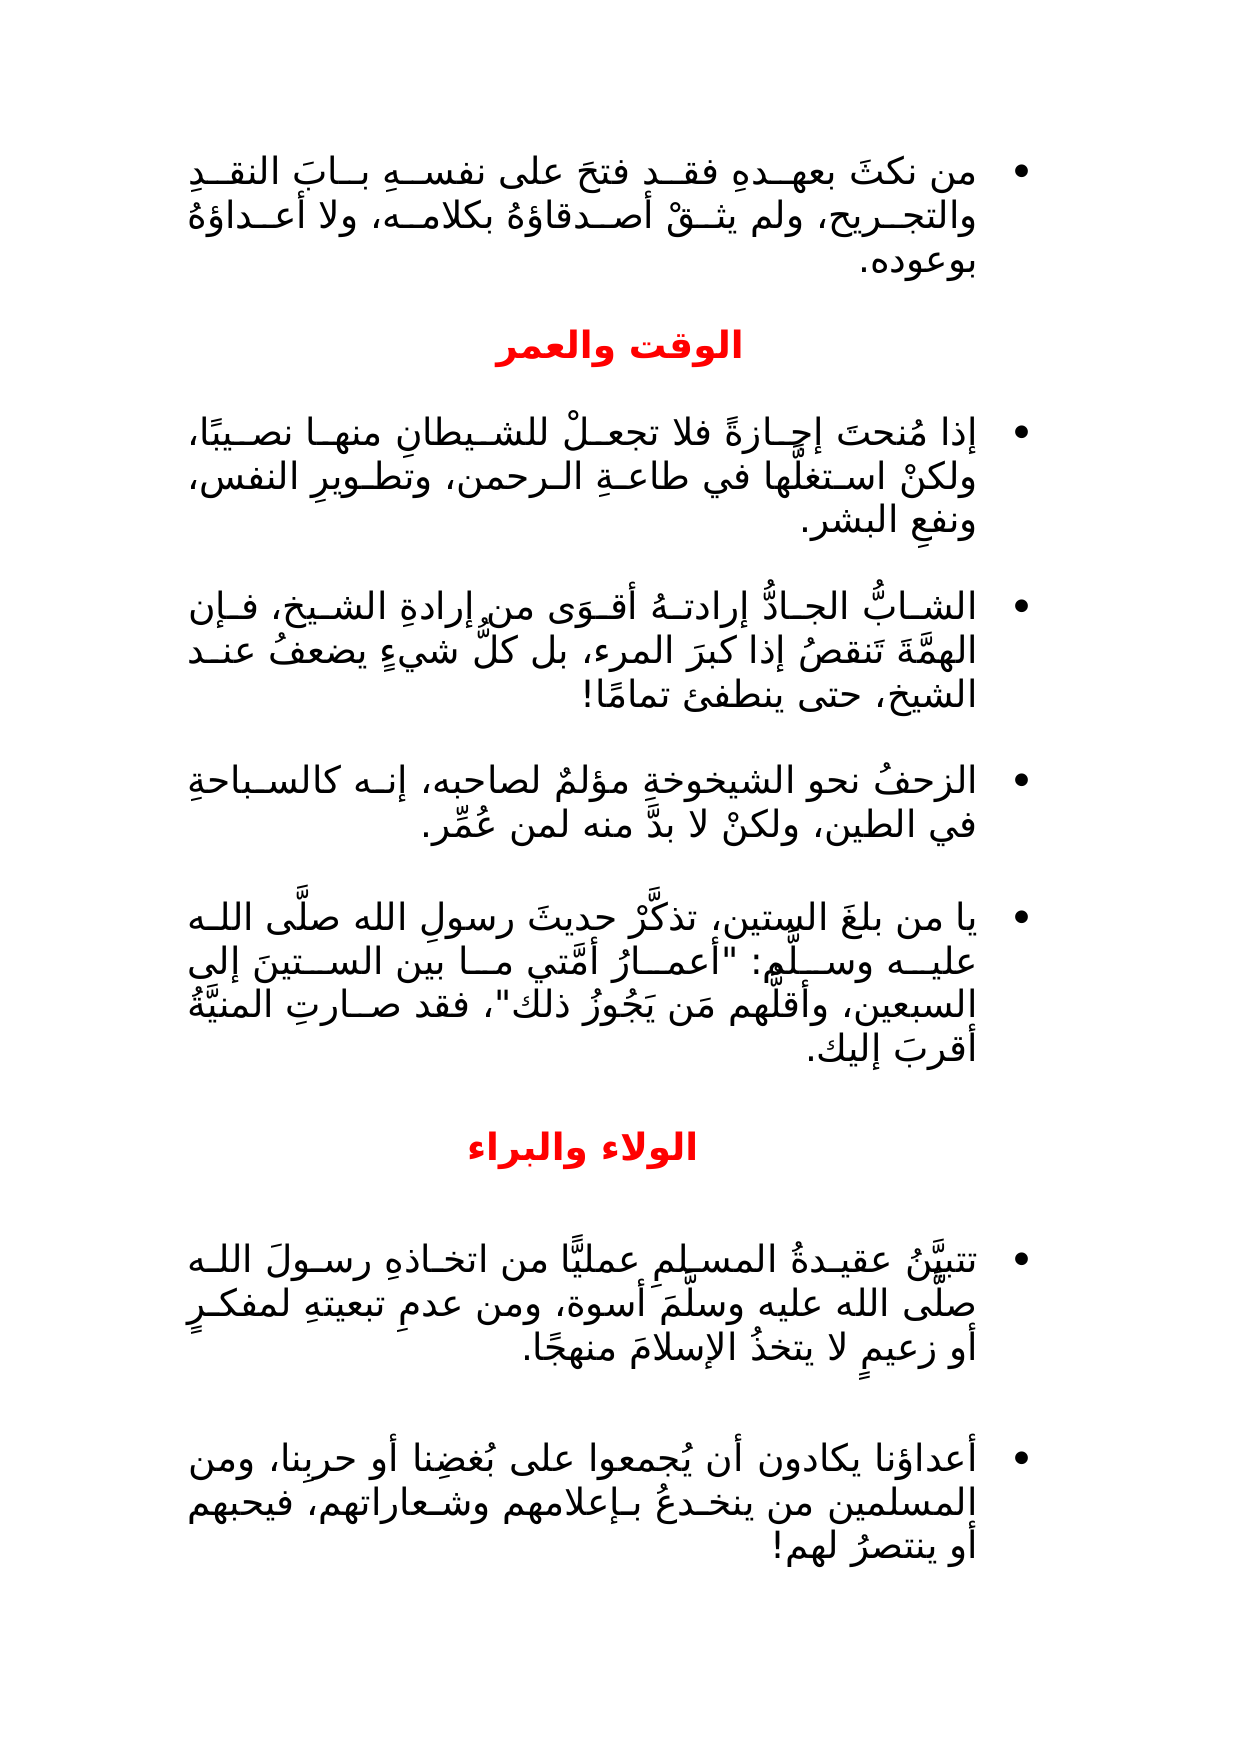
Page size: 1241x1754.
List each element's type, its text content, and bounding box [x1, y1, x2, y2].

list أعداؤنا يكادون أن يُجمعوا على بُغضِنا أو حربِنا، ومن المسلمين من ينخدعُ بإعلامهم وشعاراتهم، فيحبهم أو ينتصرُ لهم! [187, 1437, 1015, 1568]
list الشابُّ الجادُّ إرادتهُ أقوَى من إرادةِ الشيخ، فإن الهمَّةَ تَنقصُ إذا كبرَ المرء، بل كلُّ شيءٍ يضعفُ عند الشيخ، حتى ينطفئ تمامًا! [187, 585, 1015, 716]
list إذا مُنحتَ إجازةً فلا تجعلْ للشيطانِ منها نصيبًا، ولكنْ استغلَّها في طاعةِ الرحمن، وتطويرِ النفس، ونفعِ البشر. [187, 411, 1015, 542]
text الوقت والعمر [187, 324, 1053, 368]
list تتبيَّنُ عقيدةُ المسلمِ عمليًّا من اتخاذهِ رسولَ الله صلَّى الله عليه وسلَّمَ أسوة، ومن عدمِ تبعيتهِ لمفكرٍ أو زعيمٍ لا يتخذُ الإسلامَ منهجًا. [187, 1238, 1015, 1369]
list يا من بلغَ الستين، تذكَّرْ حديثَ رسولِ الله صلَّى الله عليه وسلَّم: "أعمارُ أمَّتي ما بين الستينَ إلى السبعين، وأقلُّهم مَن يَجُوزُ ذلك"، فقد صارتِ المنيَّةُ أقربَ إليك. [187, 896, 1015, 1070]
list الزحفُ نحو الشيخوخةِ مؤلمٌ لصاحبه، إنه كالسباحةِ في الطين، ولكنْ لا بدَّ منه لمن عُمِّر. [187, 759, 1015, 846]
list من نكثَ بعهدهِ فقد فتحَ على نفسهِ بابَ النقدِ والتجريح، ولم يثقْ أصدقاؤهُ بكلامه، ولا أعداؤهُ بوعوده. [187, 150, 1015, 281]
text الولاء والبراء [187, 1126, 978, 1170]
